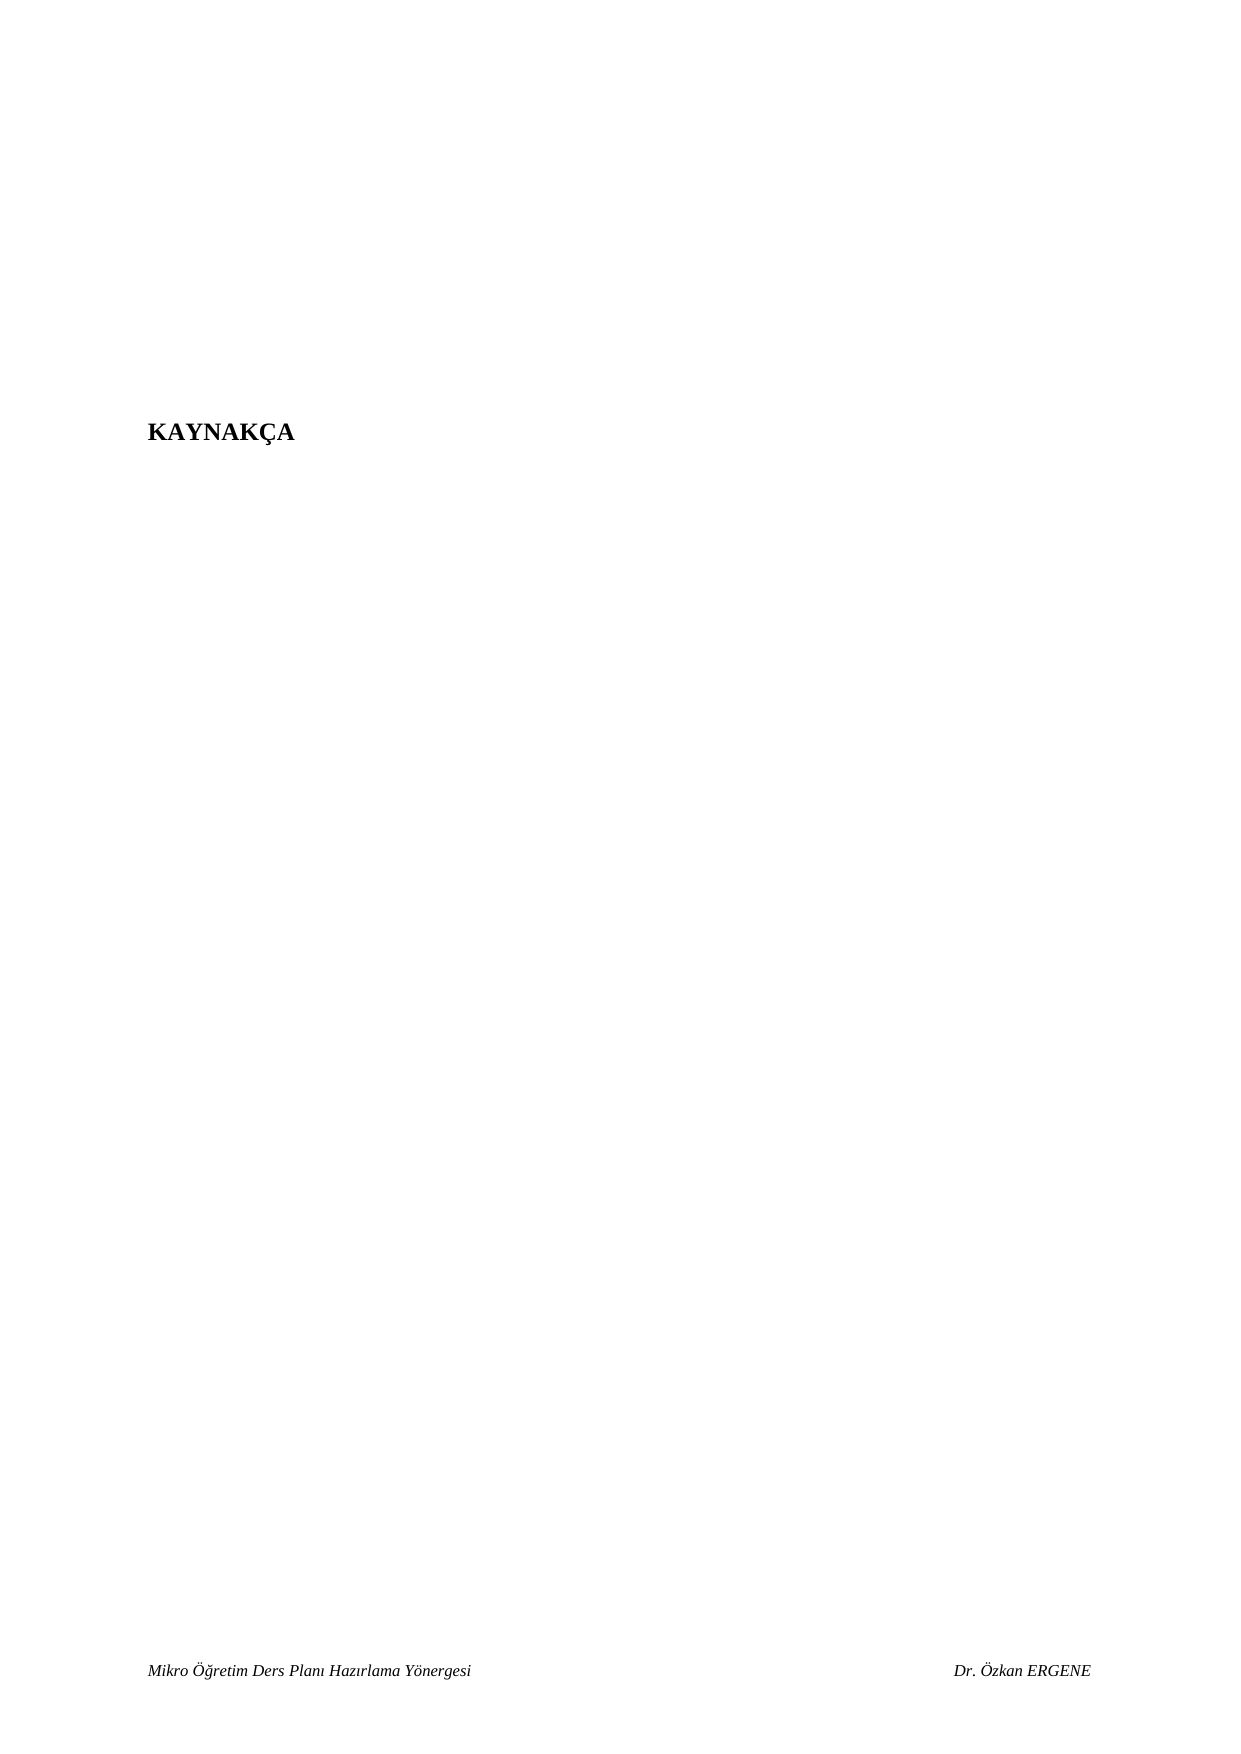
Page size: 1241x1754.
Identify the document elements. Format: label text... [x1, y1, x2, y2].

text KAYNAKÇA [148, 417, 1093, 446]
